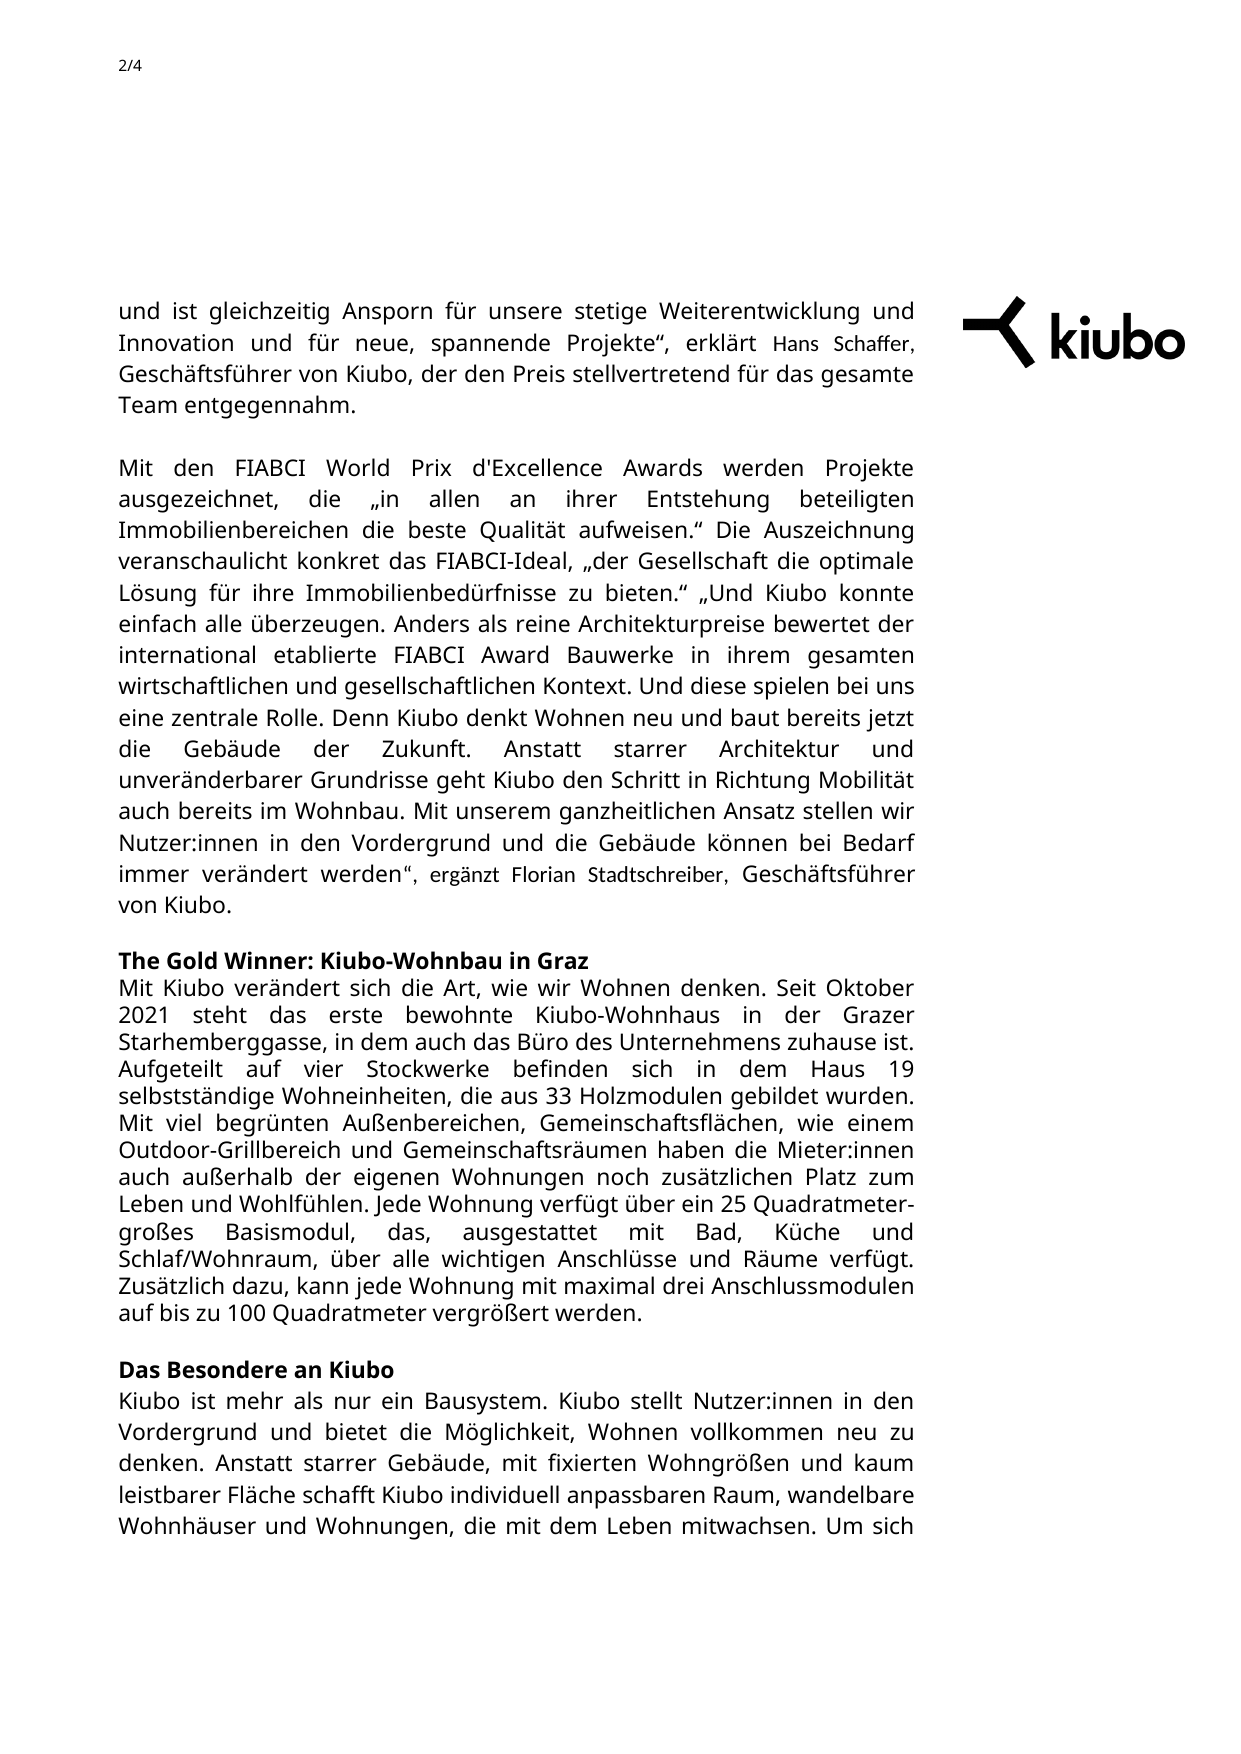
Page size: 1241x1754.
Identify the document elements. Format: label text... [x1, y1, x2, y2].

text Mit den FIABCI World Prix d'Excellence Awards werden Projekte ausgezeichnet, die „in allen an ihrer Entstehung beteiligten Immobilienbereichen die beste Qualität aufweisen.“ Die Auszeichnung veranschaulicht konkret das FIABCI-Ideal, „der Gesellschaft die optimale Lösung für ihre Immobilienbedürfnisse zu bieten.“ „Und Kiubo konnte einfach alle überzeugen. Anders als reine Architekturpreise bewertet der international etablierte FIABCI Award Bauwerke in ihrem gesamten wirtschaftlichen und gesellschaftlichen Kontext. Und diese spielen bei uns eine zentrale Rolle. Denn Kiubo denkt Wohnen neu und baut bereits jetzt die Gebäude der Zukunft. Anstatt starrer Architektur und unveränderbarer Grundrisse geht Kiubo den Schritt in Richtung Mobilität auch bereits im Wohnbau. Mit unserem ganzheitlichen Ansatz stellen wir Nutzer:innen in den Vordergrund und die Gebäude können bei Bedarf immer verändert werden“, ergänzt Florian Stadtschreiber, Geschäftsführer von Kiubo. [118, 452, 915, 920]
picture [962, 295, 1186, 369]
text Mit Kiubo verändert sich die Art, wie wir Wohnen denken. Seit Oktober 2021 steht das erste bewohnte Kiubo-Wohnhaus in der Grazer Starhemberggasse, in dem auch das Büro des Unternehmens zuhause ist. Aufgeteilt auf vier Stockwerke befinden sich in dem Haus 19 selbstständige Wohneinheiten, die aus 33 Holzmodulen gebildet wurden. Mit viel begrünten Außenbereichen, Gemeinschaftsflächen, wie einem Outdoor-Grillbereich und Gemeinschaftsräumen haben die Mieter:innen auch außerhalb der eigenen Wohnungen noch zusätzlichen Platz zum Leben und Wohlfühlen. Jede Wohnung verfügt über ein 25 Quadratmeter-großes Basismodul, das, ausgestattet mit Bad, Küche und Schlaf/Wohnraum, über alle wichtigen Anschlüsse und Räume verfügt. Zusätzlich dazu, kann jede Wohnung mit maximal drei Anschlussmodulen auf bis zu 100 Quadratmeter vergrößert werden. [118, 974, 915, 1327]
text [118, 295, 915, 420]
text Das Besondere an Kiubo [118, 1354, 915, 1385]
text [118, 1385, 915, 1541]
text The Gold Winner: Kiubo-Wohnbau in Graz [118, 947, 915, 974]
